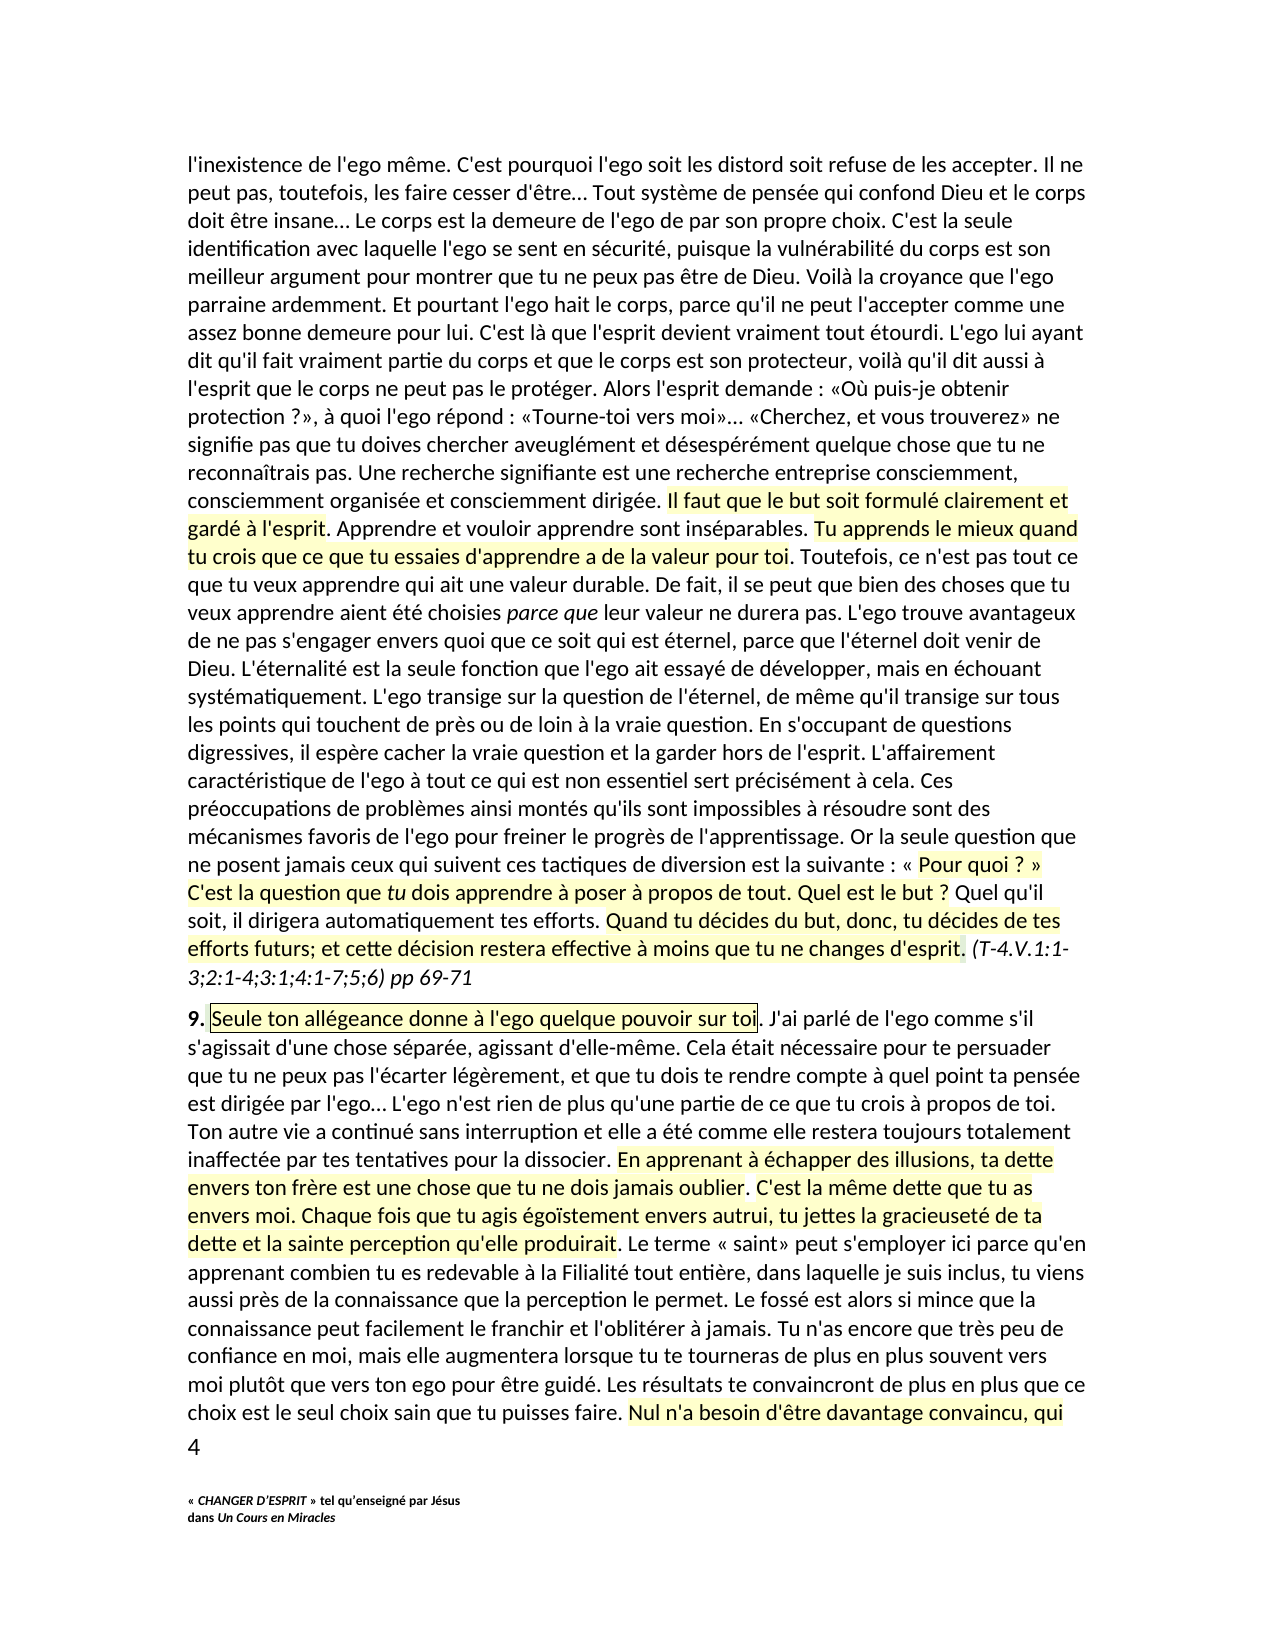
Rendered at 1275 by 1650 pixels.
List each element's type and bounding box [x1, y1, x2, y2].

text [187, 1003, 1087, 1426]
text [187, 150, 1087, 991]
